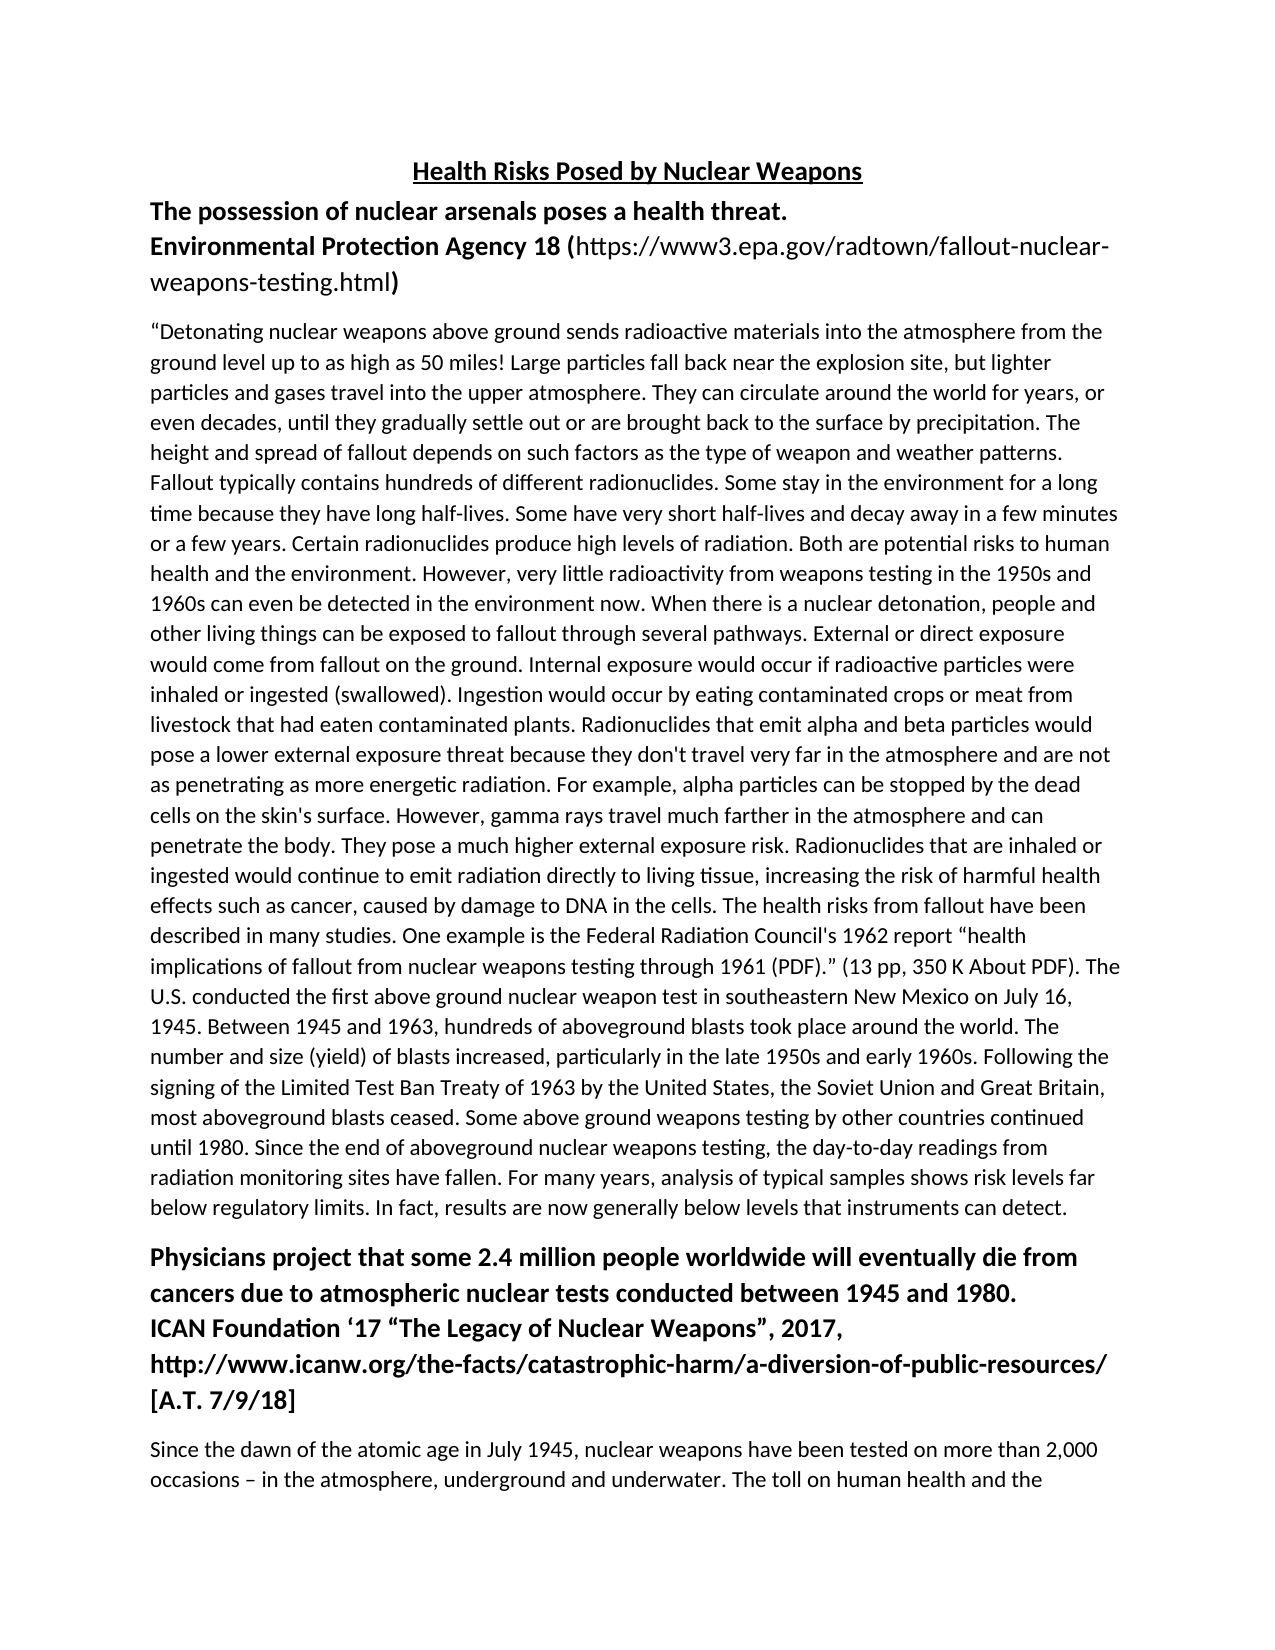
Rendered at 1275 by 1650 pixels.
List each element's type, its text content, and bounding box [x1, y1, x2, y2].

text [150, 1435, 1125, 1493]
text “Detonating nuclear weapons above ground sends radioactive materials into the atmosphere from the ground level up to as high as 50 miles! Large particles fall back near the explosion site, but lighter particles and gases travel into the upper atmosphere. They can circulate around the world for years, or even decades, until they gradually settle out or are brought back to the surface by precipitation. The height and spread of fallout depends on such factors as the type of weapon and weather patterns. Fallout typically contains hundreds of different radionuclides. Some stay in the environment for a long time because they have long half-lives. Some have very short half-lives and decay away in a few minutes or a few years. Certain radionuclides produce high levels of radiation. Both are potential risks to human health and the environment. However, very little radioactivity from weapons testing in the 1950s and 1960s can even be detected in the environment now. When there is a nuclear detonation, people and other living things can be exposed to fallout through several pathways. External or direct exposure would come from fallout on the ground. Internal exposure would occur if radioactive particles were inhaled or ingested (swallowed). Ingestion would occur by eating contaminated crops or meat from livestock that had eaten contaminated plants. Radionuclides that emit alpha and beta particles would pose a lower external exposure threat because they don't travel very far in the atmosphere and are not as penetrating as more energetic radiation. For example, alpha particles can be stopped by the dead cells on the skin's surface. However, gamma rays travel much farther in the atmosphere and can penetrate the body. They pose a much higher external exposure risk. Radionuclides that are inhaled or ingested would continue to emit radiation directly to living tissue, increasing the risk of harmful health effects such as cancer, caused by damage to DNA in the cells. The health risks from fallout have been described in many studies. One example is the Federal Radiation Council's 1962 report “health implications of fallout from nuclear weapons testing through 1961 (PDF).” (13 pp, 350 K About PDF). The U.S. conducted the first above ground nuclear weapon test in southeastern New Mexico on July 16, 1945. Between 1945 and 1963, hundreds of aboveground blasts took place around the world. The number and size (yield) of blasts increased, particularly in the late 1950s and early 1960s. Following the signing of the Limited Test Ban Treaty of 1963 by the United States, the Soviet Union and Great Britain, most aboveground blasts ceased. Some above ground weapons testing by other countries continued until 1980. Since the end of aboveground nuclear weapons testing, the day-to-day readings from radiation monitoring sites have fallen. For many years, analysis of typical samples shows risk levels far below regulatory limits. In fact, results are now generally below levels that instruments can detect. [150, 317, 1125, 1222]
text ICAN Foundation ‘17 “The Legacy of Nuclear Weapons”, 2017, http://www.icanw.org/the-facts/catastrophic-harm/a-diversion-of-public-resources/ [A.T. 7/9/18] [150, 1312, 1125, 1416]
subtitle The possession of nuclear arsenals poses a health threat. [150, 194, 1125, 227]
subtitle Physicians project that some 2.4 million people worldwide will eventually die from cancers due to atmospheric nuclear tests conducted between 1945 and 1980. [150, 1240, 1125, 1309]
subtitle Health Risks Posed by Nuclear Weapons [150, 154, 1125, 187]
text Environmental Protection Agency 18 (https://www3.epa.gov/radtown/fallout-nuclear-weapons-testing.html) [150, 229, 1125, 298]
